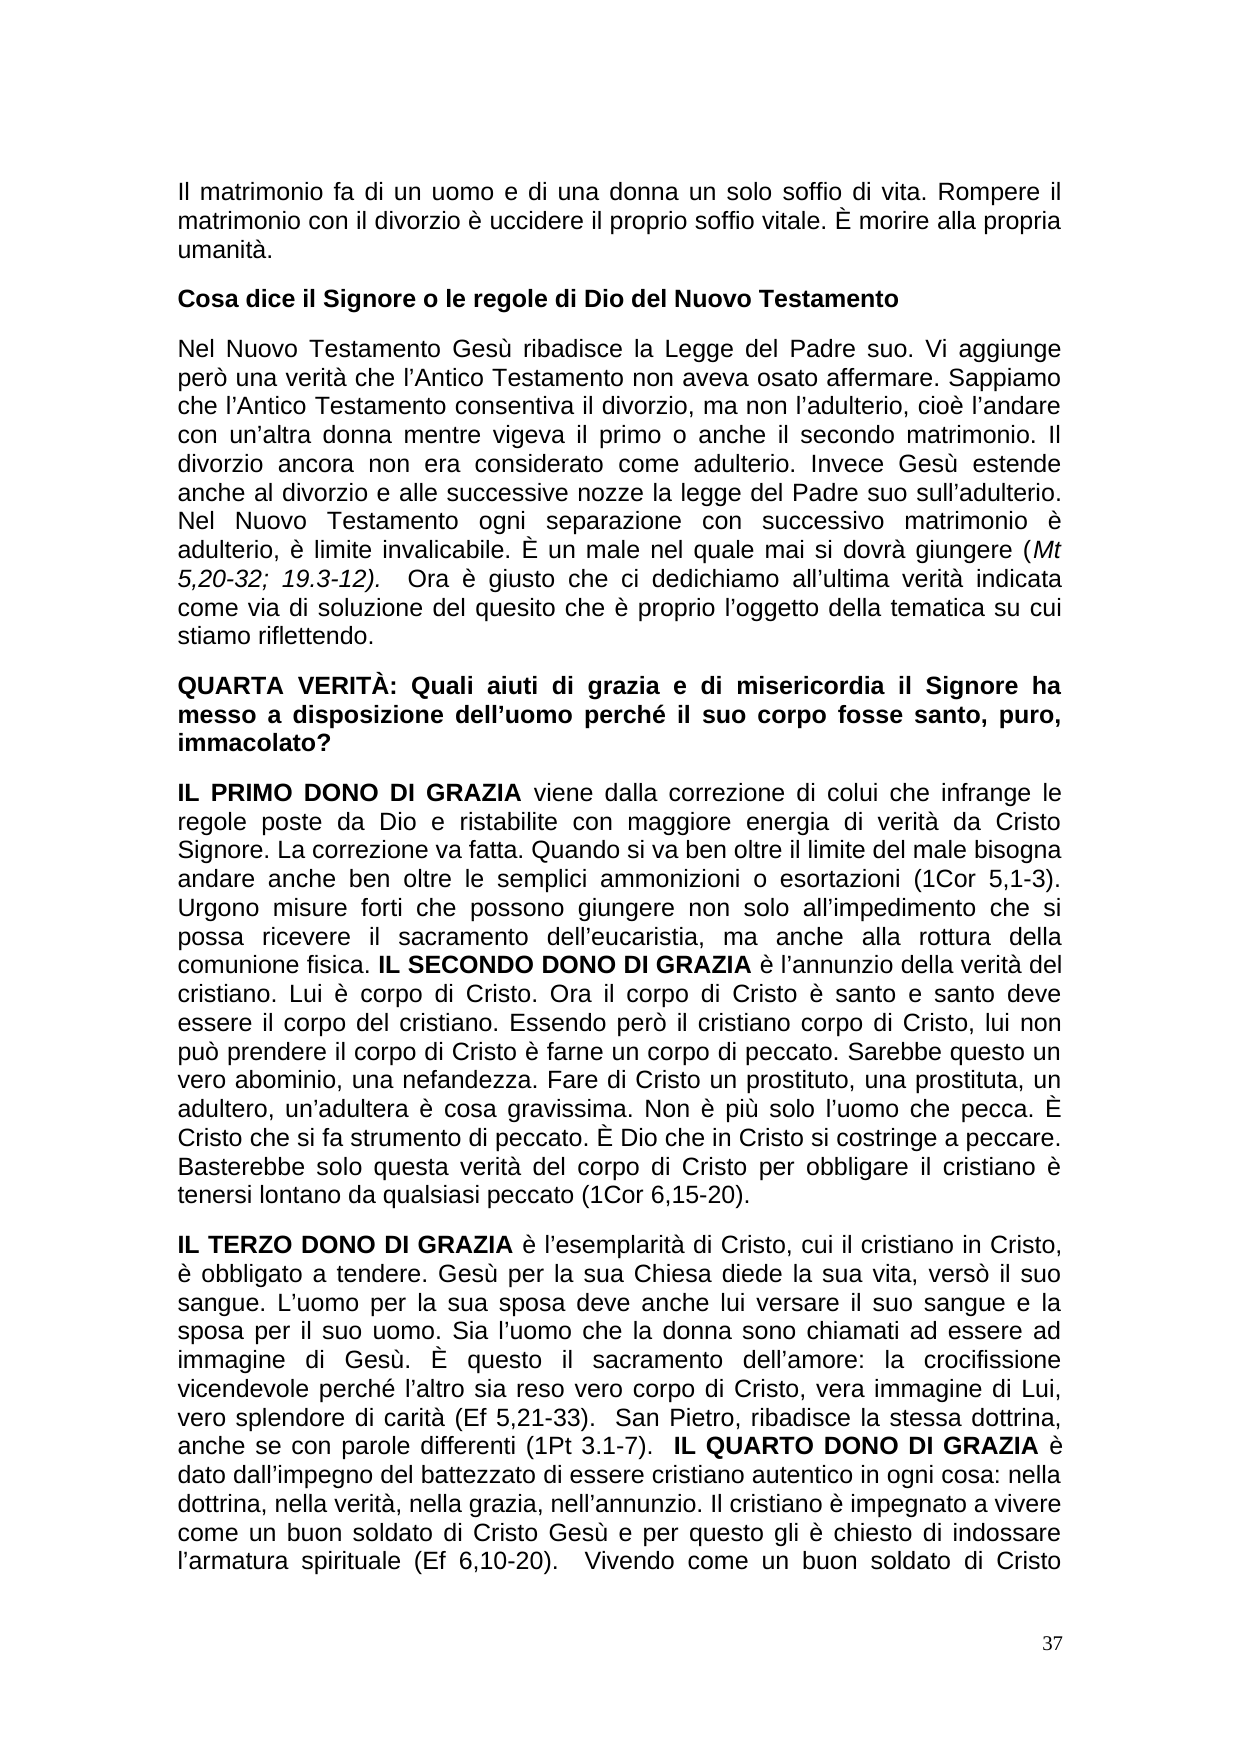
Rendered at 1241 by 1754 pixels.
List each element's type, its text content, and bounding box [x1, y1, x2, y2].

text IL PRIMO DONO DI GRAZIA viene dalla correzione di colui che infrange le regole poste da Dio e ristabilite con maggiore energia di verità da Cristo Signore. La correzione va fatta. Quando si va ben oltre il limite del male bisogna andare anche ben oltre le semplici ammonizioni o esortazioni (1Cor 5,1-3). Urgono misure forti che possono giungere non solo all’impedimento che si possa ricevere il sacramento dell’eucaristia, ma anche alla rottura della comunione fisica. IL SECONDO DONO DI GRAZIA è l’annunzio della verità del cristiano. Lui è corpo di Cristo. Ora il corpo di Cristo è santo e santo deve essere il corpo del cristiano. Essendo però il cristiano corpo di Cristo, lui non può prendere il corpo di Cristo è farne un corpo di peccato. Sarebbe questo un vero abominio, una nefandezza. Fare di Cristo un prostituto, una prostituta, un adultero, un’adultera è cosa gravissima. Non è più solo l’uomo che pecca. È Cristo che si fa strumento di peccato. È Dio che in Cristo si costringe a peccare. Basterebbe solo questa verità del corpo di Cristo per obbligare il cristiano è tenersi lontano da qualsiasi peccato (1Cor 6,15-20). [177, 778, 1063, 1209]
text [177, 177, 1063, 263]
text Cosa dice il Signore o le regole di Dio del Nuovo Testamento [177, 284, 1063, 313]
text QUARTA VERITÀ: Quali aiuti di grazia e di misericordia il Signore ha messo a disposizione dell’uomo perché il suo corpo fosse santo, puro, immacolato? [177, 671, 1063, 757]
text Nel Nuovo Testamento Gesù ribadisce la Legge del Padre suo. Vi aggiunge però una verità che l’Antico Testamento non aveva osato affermare. Sappiamo che l’Antico Testamento consentiva il divorzio, ma non l’adulterio, cioè l’andare con un’altra donna mentre vigeva il primo o anche il secondo matrimonio. Il divorzio ancora non era considerato come adulterio. Invece Gesù estende anche al divorzio e alle successive nozze la legge del Padre suo sull’adulterio. Nel Nuovo Testamento ogni separazione con successivo matrimonio è adulterio, è limite invalicabile. È un male nel quale mai si dovrà giungere (Mt 5,20-32; 19.3-12). Ora è giusto che ci dedichiamo all’ultima verità indicata come via di soluzione del quesito che è proprio l’oggetto della tematica su cui stiamo riflettendo. [177, 334, 1063, 650]
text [177, 1230, 1063, 1575]
